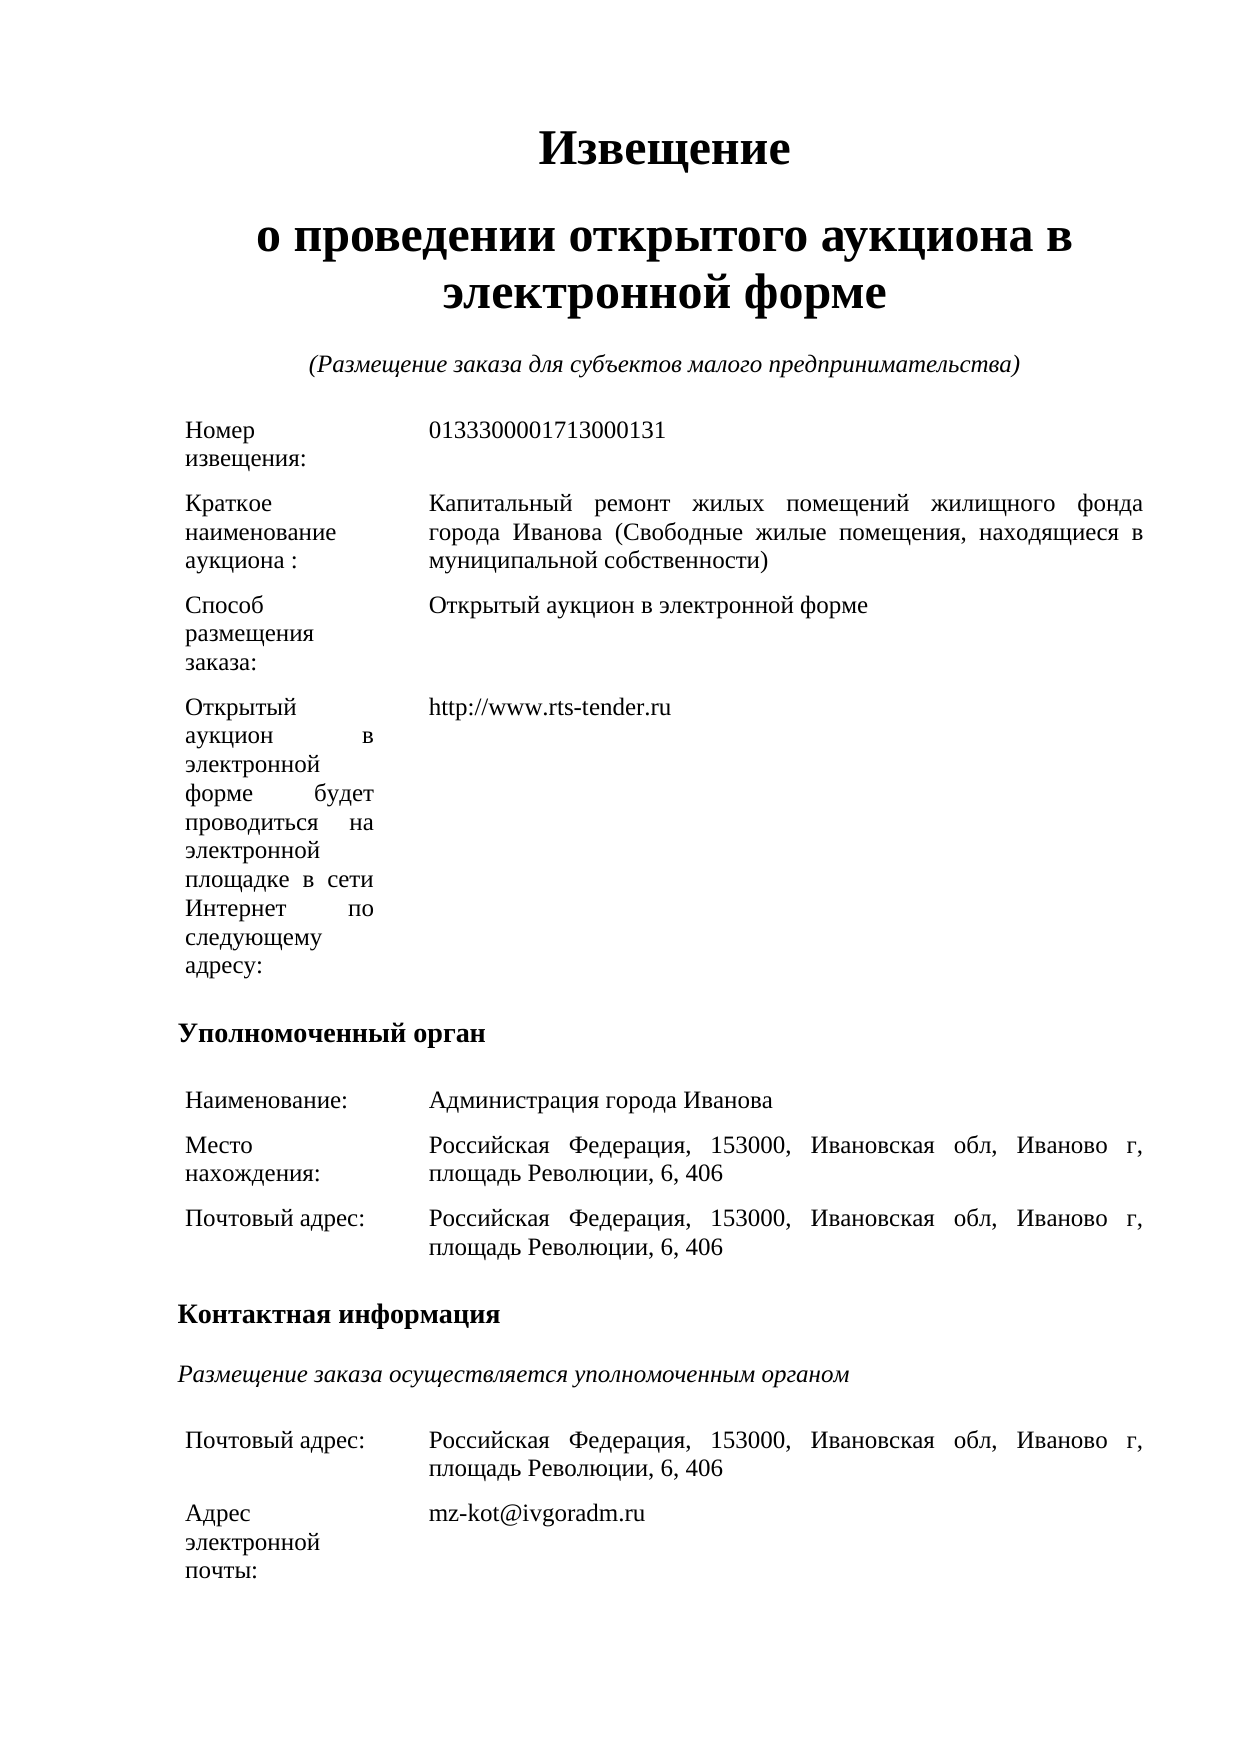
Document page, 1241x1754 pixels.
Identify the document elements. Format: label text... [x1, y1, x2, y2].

text Контактная информация [177, 1297, 1152, 1330]
table_cell Адрес электронной почты: [177, 1490, 421, 1592]
table_cell Российская Федерация, 153000, Ивановская обл, Иваново г, площадь Революции, 6, 406 [421, 1122, 1152, 1195]
table_header 0133300001713000131 [421, 407, 1152, 480]
text о проведении открытого аукциона в электронной форме [177, 205, 1152, 320]
table_header Администрация города Иванова [421, 1078, 1152, 1122]
table_cell Способ размещения заказа: [177, 582, 421, 684]
table_cell Российская Федерация, 153000, Ивановская обл, Иваново г, площадь Революции, 6, 406 [421, 1195, 1152, 1268]
table_cell Место нахождения: [177, 1122, 421, 1195]
table_cell Открытый аукцион в электронной форме [421, 582, 1152, 684]
table_cell mz-kot@ivgoradm.ru [421, 1490, 1152, 1592]
table_cell Открытый аукцион в электронной форме будет проводиться на электронной площадке в сети Интернет по следующему адресу: [177, 684, 421, 987]
table_cell http://www.rts-tender.ru [421, 684, 1152, 987]
table_header Российская Федерация, 153000, Ивановская обл, Иваново г, площадь Революции, 6, 406 [421, 1417, 1152, 1490]
text Размещение заказа осуществляется уполномоченным органом [177, 1359, 1152, 1388]
text (Размещение заказа для субъектов малого предпринимательства) [177, 349, 1152, 378]
table_header Номер извещения: [177, 407, 421, 480]
text Извещение [177, 118, 1152, 176]
table_cell Почтовый адрес: [177, 1195, 421, 1268]
table_cell Капитальный ремонт жилых помещений жилищного фонда города Иванова (Свободные жилые помещения, находящиеся в муниципальной собственности) [421, 480, 1152, 582]
table_header Почтовый адрес: [177, 1417, 421, 1490]
table_header Наименование: [177, 1078, 421, 1122]
table_cell Краткое наименование аукциона : [177, 480, 421, 582]
text Уполномоченный орган [177, 1016, 1152, 1048]
